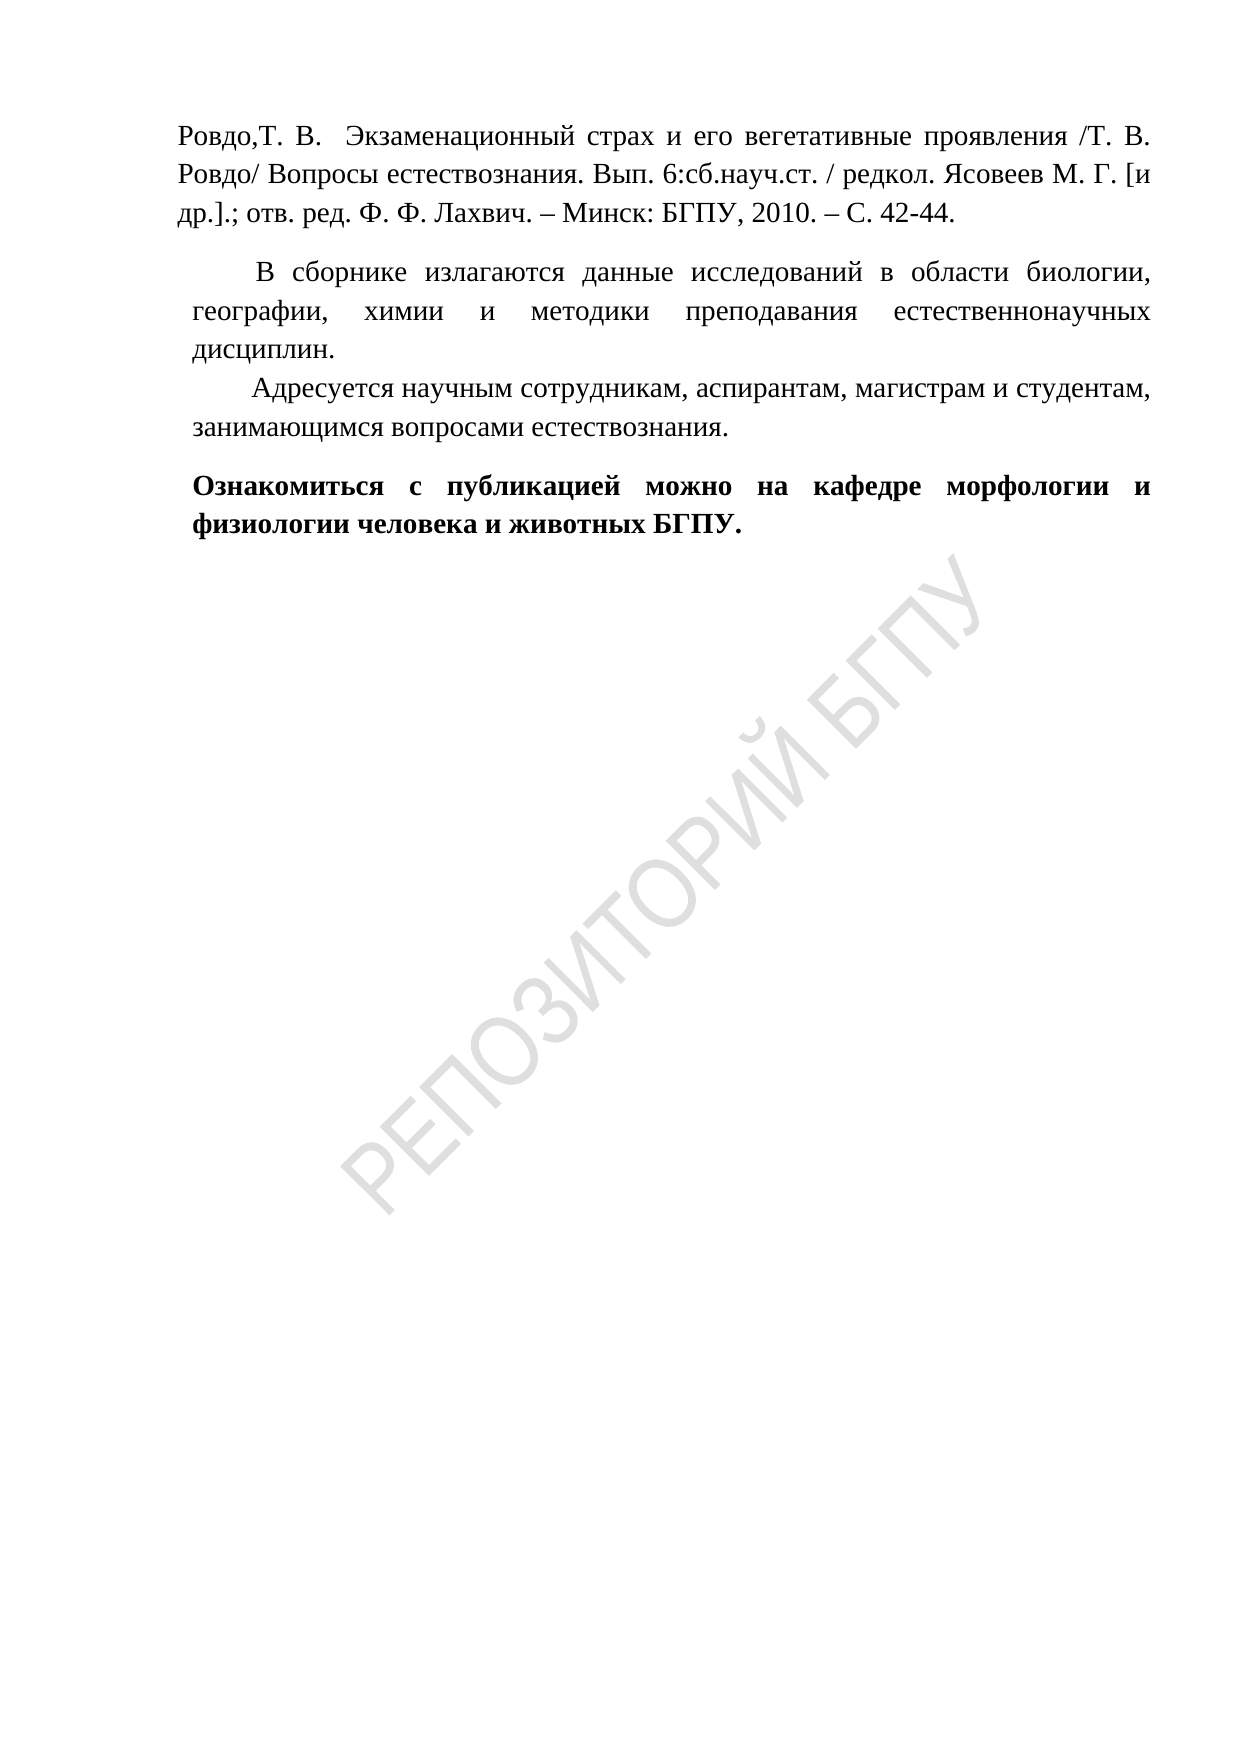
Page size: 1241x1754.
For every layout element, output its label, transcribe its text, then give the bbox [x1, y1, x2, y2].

text Ровдо,Т. В. Экзаменационный страх и его вегетативные проявления /Т. В. Ровдо/ Вопросы естествознания. Вып. 6:сб.науч.ст. / редкол. Ясовеев М. Г. [и др.].; отв. ред. Ф. Ф. Лахвич. – Минск: БГПУ, 2010. – С. 42-44. [177, 118, 1152, 229]
text В сборнике излагаются данные исследований в области биологии, географии, химии и методики преподавания естественнонаучных дисциплин. Адресуется научным сотрудникам, аспирантам, магистрам и студентам, занимающимся вопросами естествознания. [192, 254, 1152, 442]
text Ознакомиться с публикацией можно на кафедре морфологии и физиологии человека и животных БГПУ. [192, 468, 1152, 540]
